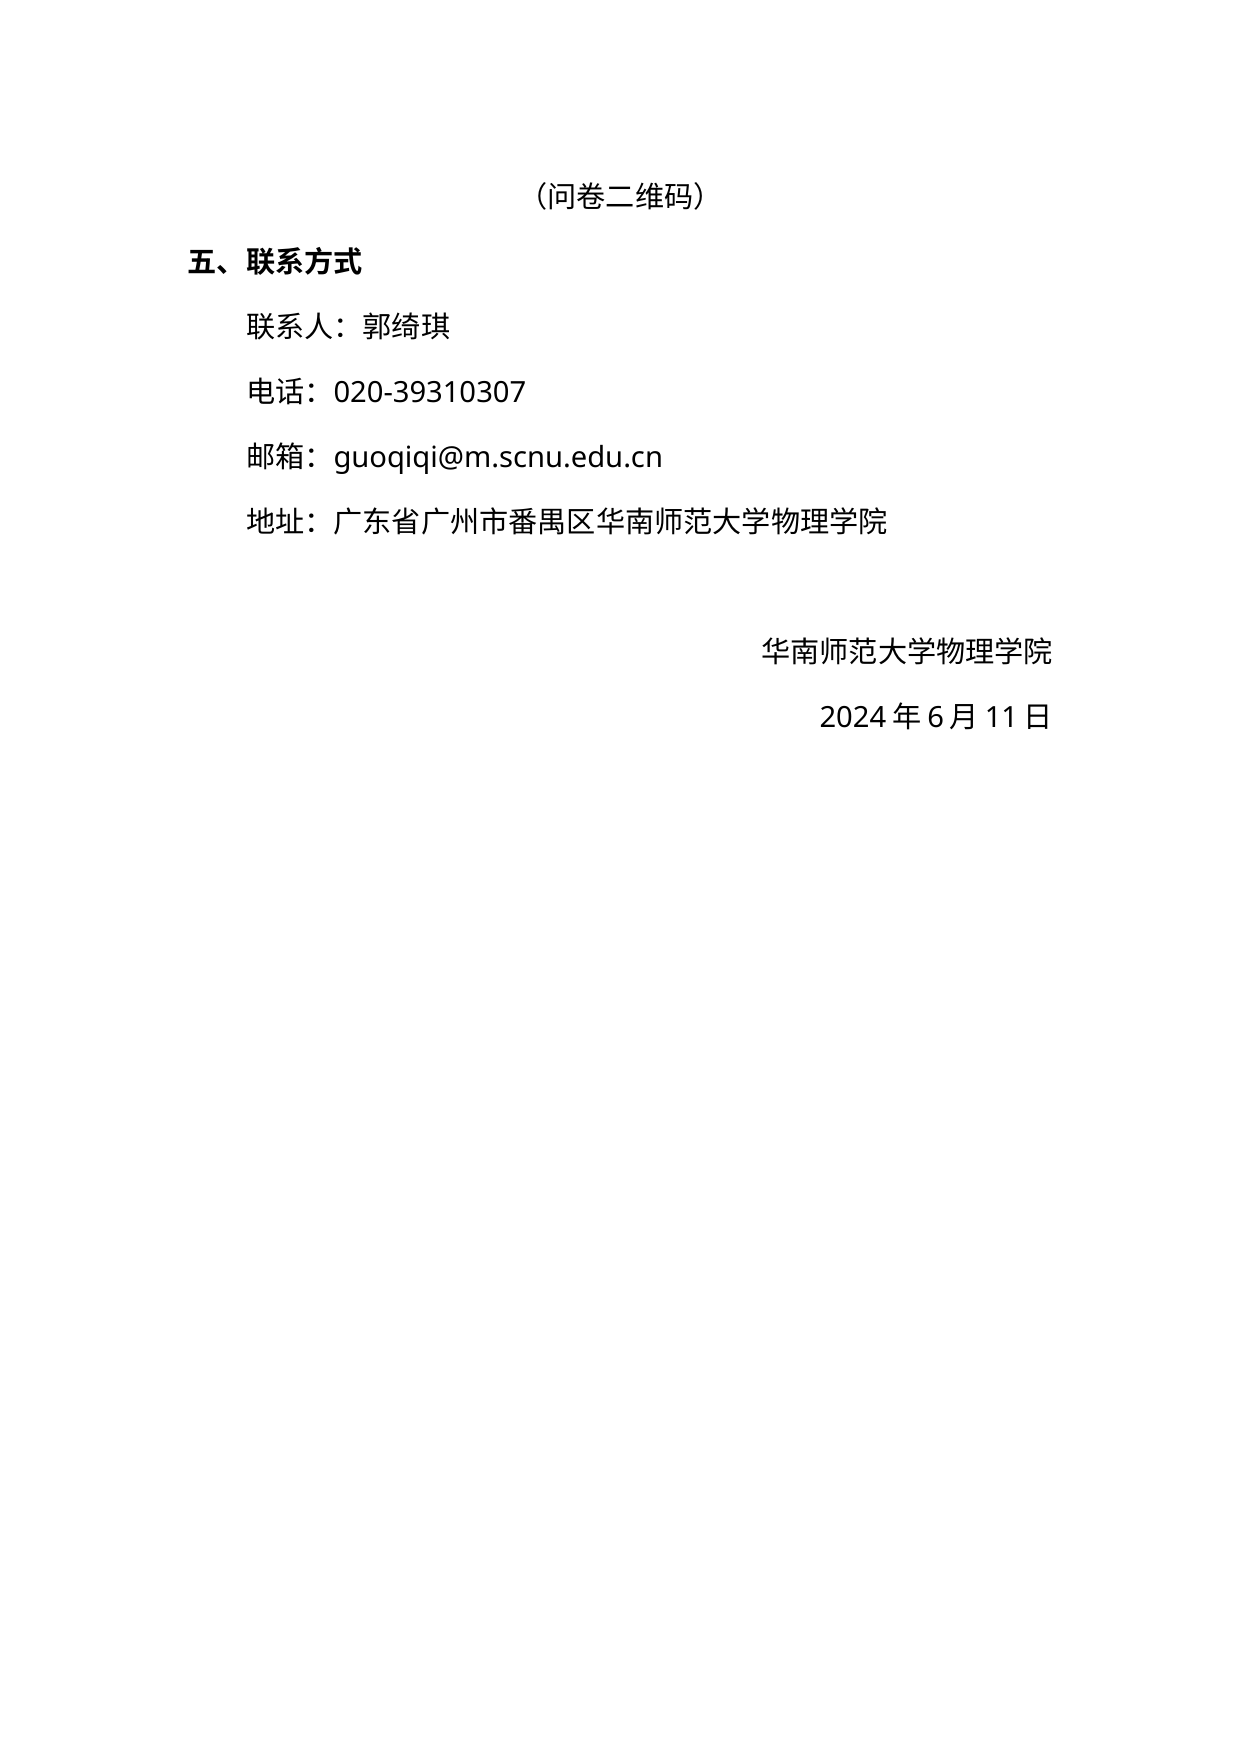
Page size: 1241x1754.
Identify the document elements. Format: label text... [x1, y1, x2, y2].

text 电话：020-39310307 [187, 357, 1053, 422]
text 联系人：郭绮琪 [187, 292, 1053, 357]
text 五、联系方式 [187, 227, 1053, 292]
text 邮箱：guoqiqi@m.scnu.edu.cn [187, 422, 1053, 487]
text 华南师范大学物理学院 [187, 617, 1053, 682]
text 地址：广东省广州市番禺区华南师范大学物理学院 [187, 487, 1053, 552]
text （问卷二维码） [187, 162, 1053, 227]
text 2024年6月11日 [187, 682, 1053, 747]
